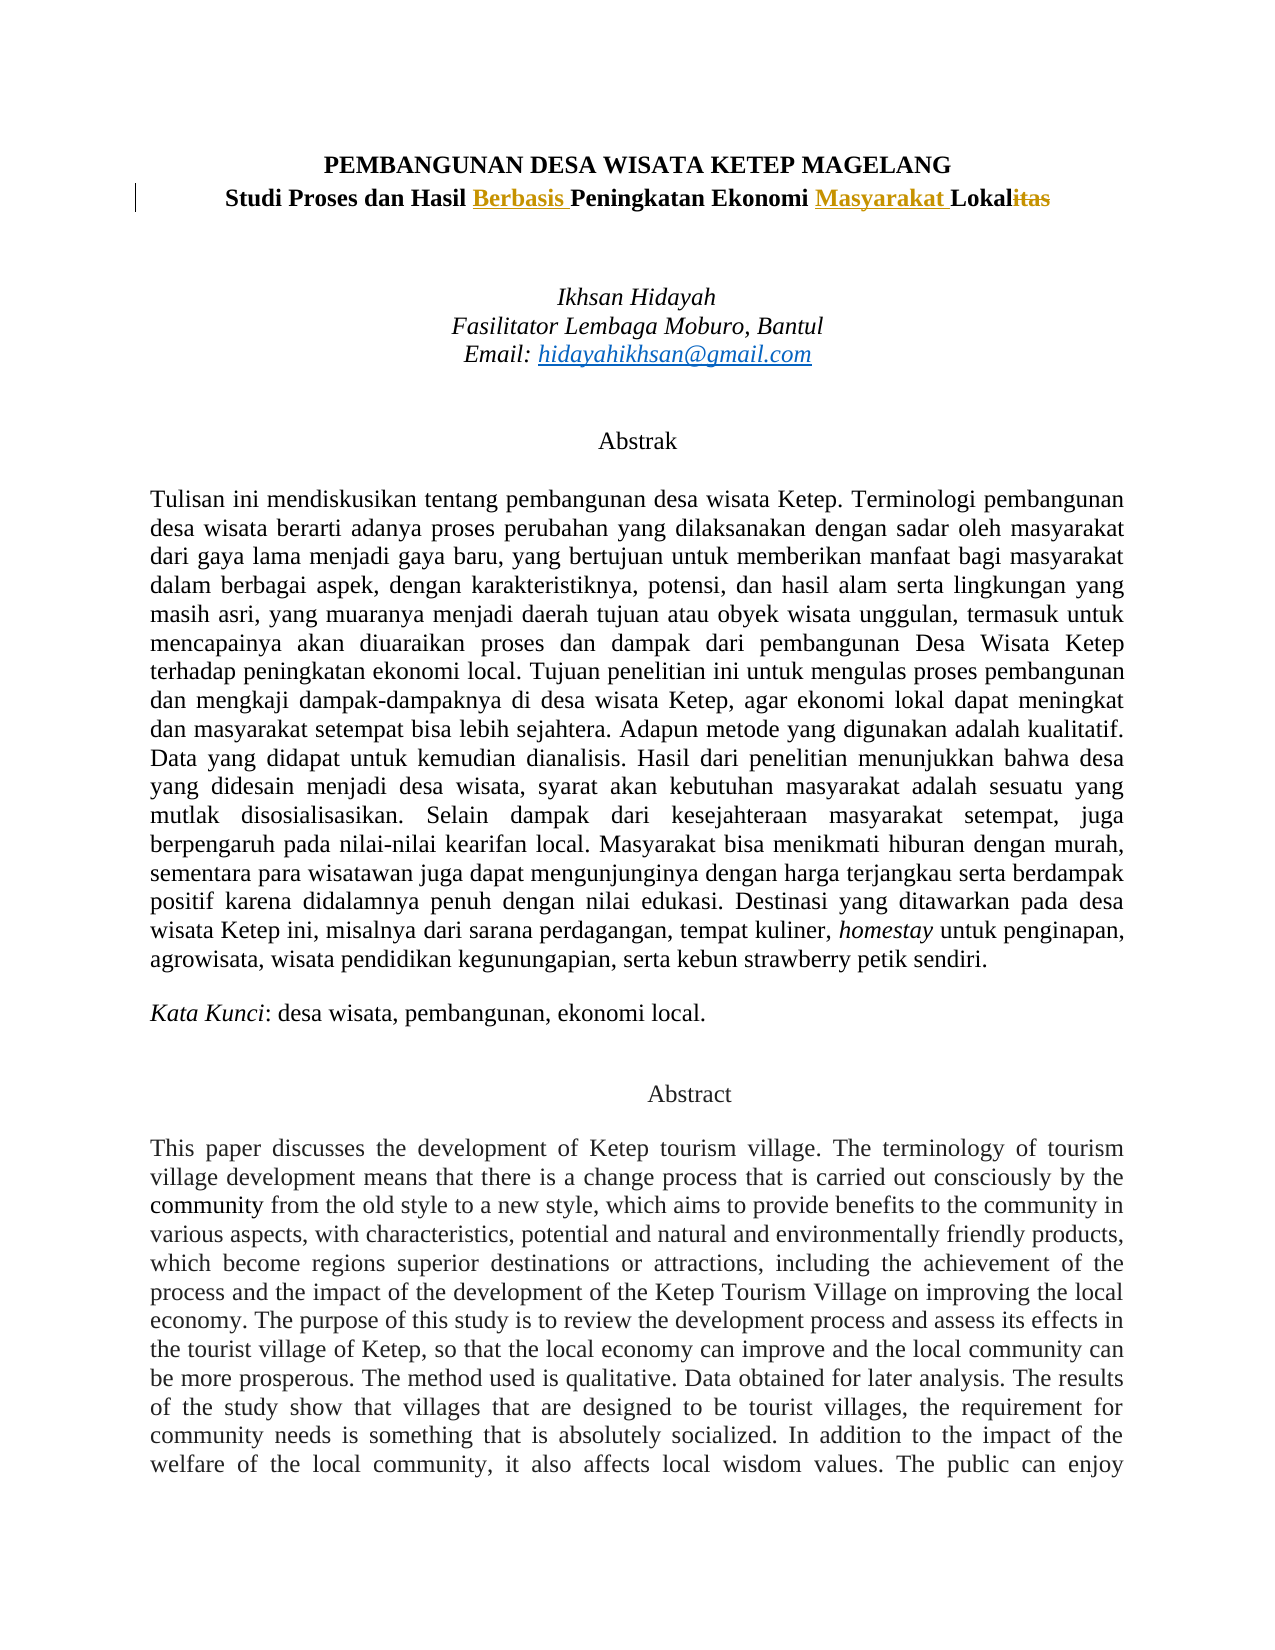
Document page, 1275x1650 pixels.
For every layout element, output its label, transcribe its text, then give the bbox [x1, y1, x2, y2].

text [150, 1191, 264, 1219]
text Studi Proses dan Hasil Peningkatan Ekonomi Lokal [150, 183, 1125, 212]
text Tulisan ini mendiskusikan tentang pembangunan desa wisata Ketep. Terminologi pembangunan desa wisata berarti adanya proses perubahan yang dilaksanakan dengan sadar oleh masyarakat dari gaya lama menjadi gaya baru, yang bertujuan untuk memberikan manfaat bagi masyarakat dalam berbagai aspek, dengan karakteristiknya, potensi, dan hasil alam serta lingkungan yang masih asri, yang muaranya menjadi daerah tujuan atau obyek wisata unggulan, termasuk untuk mencapainya akan diuaraikan proses dan dampak dari pembangunan Desa Wisata Ketep terhadap peningkatan ekonomi local. Tujuan penelitian ini untuk mengulas proses pembangunan dan mengkaji dampak-dampaknya di desa wisata Ketep, agar ekonomi lokal dapat meningkat dan masyarakat setempat bisa lebih sejahtera. Adapun metode yang digunakan adalah kualitatif. Data yang didapat untuk kemudian dianalisis. Hasil dari penelitian menunjukkan bahwa desa yang didesain menjadi desa wisata, syarat akan kebutuhan masyarakat adalah sesuatu yang mutlak disosialisasikan. Selain dampak dari kesejahteraan masyarakat setempat, juga berpengaruh pada nilai-nilai kearifan local. Masyarakat bisa menikmati hiburan dengan murah, sementara para wisatawan juga dapat mengunjunginya dengan harga terjangkau serta berdampak positif karena didalamnya penuh dengan nilai edukasi. Destinasi yang ditawarkan pada desa wisata Ketep ini, misalnya dari sarana perdagangan, tempat kuliner, homestay untuk penginapan, agrowisata, wisata pendidikan kegunungapian, serta kebun strawberry petik sendiri. [150, 484, 1125, 973]
text Fasilitator Lembaga Moburo, Bantul [150, 311, 1125, 339]
text Abstract [253, 1051, 1125, 1108]
text Ikhsan Hidayah [150, 282, 1125, 311]
text PEMBANGUNAN DESA WISATA KETEP MAGELANG [150, 150, 1125, 179]
text Email: hidayahikhsan@gmail.com [150, 339, 1125, 368]
text Kata Kunci: desa wisata, pembangunan, ekonomi local. [150, 998, 1125, 1026]
text Abstrak [150, 426, 1125, 454]
